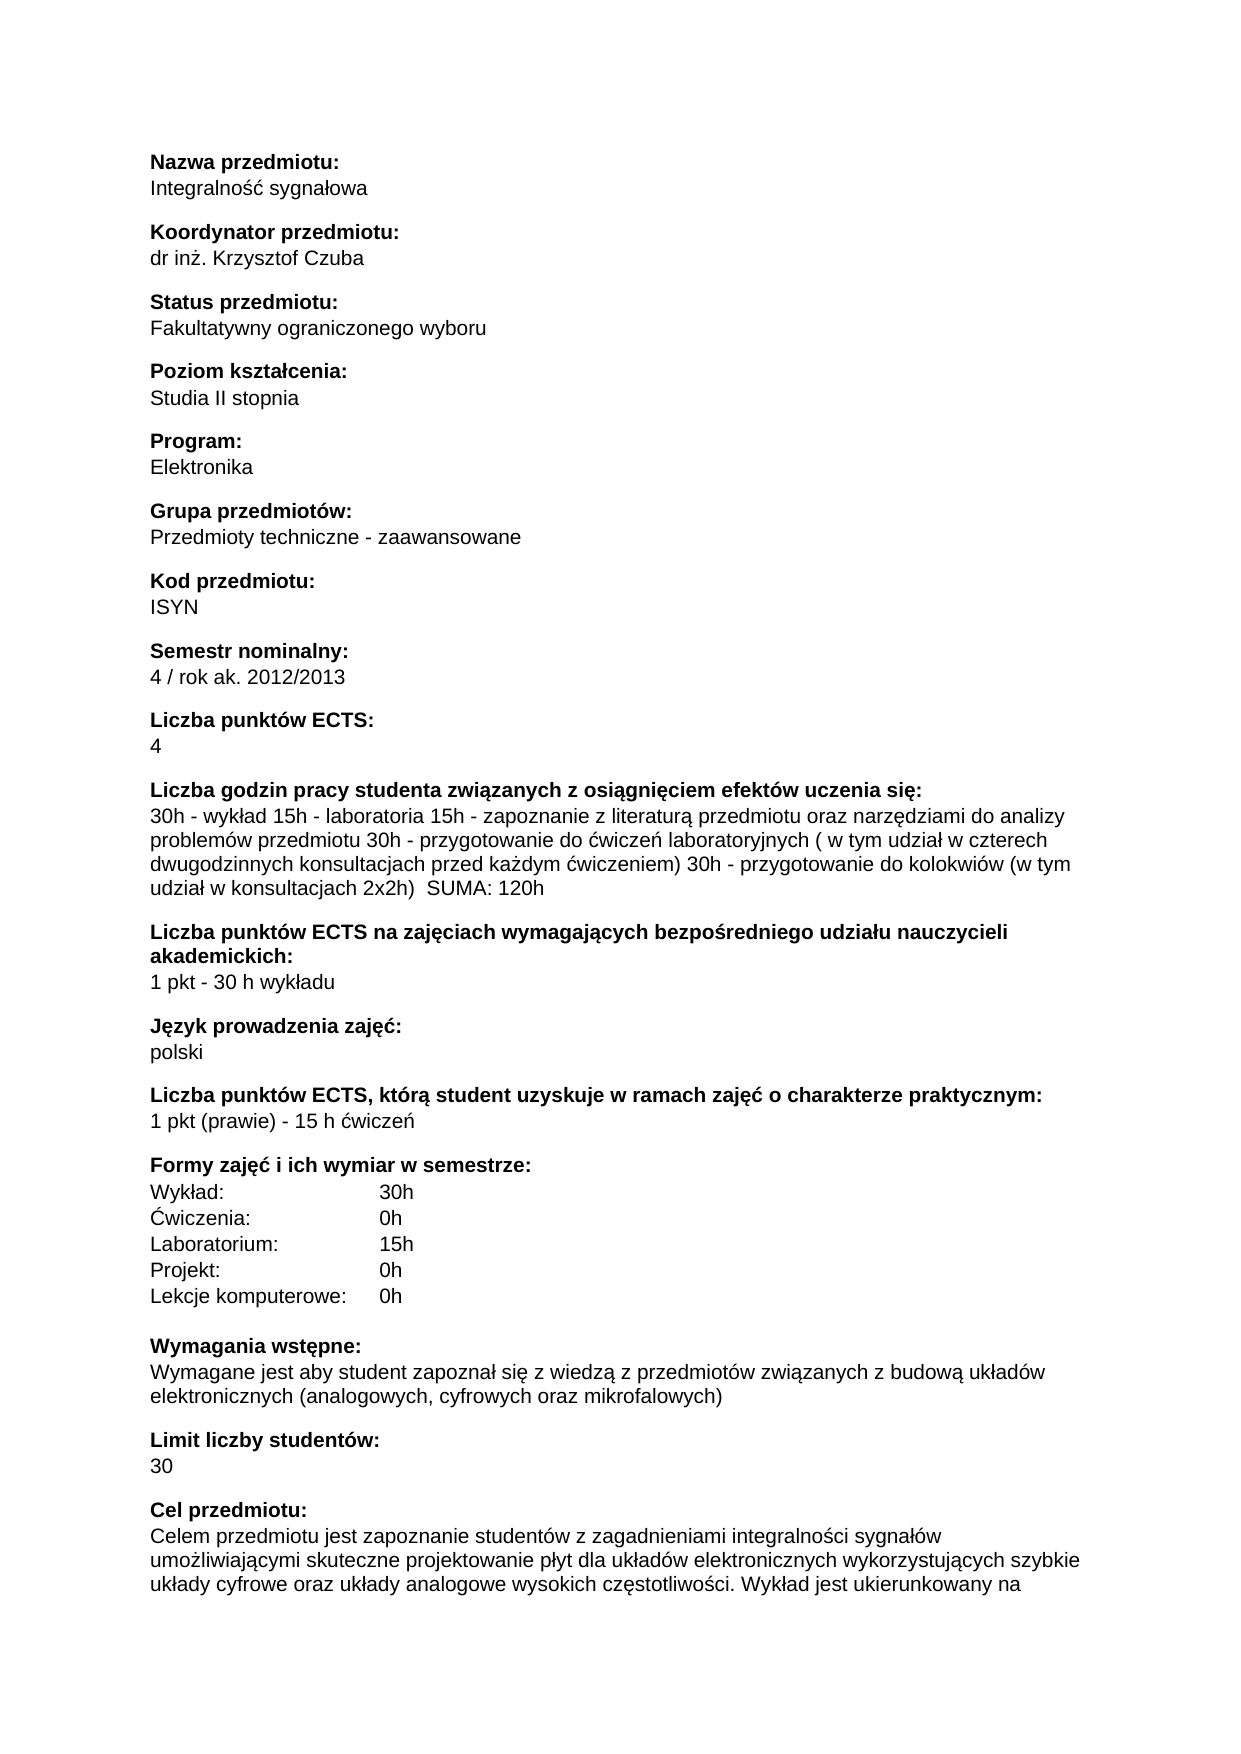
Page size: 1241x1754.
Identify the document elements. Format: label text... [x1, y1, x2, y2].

table_cell 0h [369, 1204, 597, 1230]
text Nazwa przedmiotu: [150, 150, 1090, 174]
table_cell 0h [369, 1256, 597, 1282]
text Status przedmiotu: [150, 289, 1090, 313]
text Liczba punktów ECTS: [150, 708, 1090, 732]
text Fakultatywny ograniczonego wyboru [150, 316, 1090, 339]
table_cell Laboratorium: [140, 1232, 367, 1256]
text Studia II stopnia [150, 385, 1090, 409]
text Formy zajęć i ich wymiar w semestrze: [150, 1153, 1090, 1177]
text dr inż. Krzysztof Czuba [150, 246, 1090, 270]
table_cell Lekcje komputerowe: [140, 1284, 367, 1308]
text Kod przedmiotu: [150, 569, 1090, 593]
text polski [150, 1039, 1090, 1063]
text Przedmioty techniczne - zaawansowane [150, 525, 1090, 549]
text Grupa przedmiotów: [150, 499, 1090, 523]
text Liczba punktów ECTS na zajęciach wymagających bezpośredniego udziału nauczycieli akademickich: [150, 920, 1090, 968]
text Limit liczby studentów: [150, 1428, 1090, 1452]
text 4 [150, 734, 1090, 758]
text Wymagania wstępne: [150, 1334, 1090, 1358]
text Semestr nominalny: [150, 638, 1090, 662]
text Koordynator przedmiotu: [150, 220, 1090, 244]
text Liczba punktów ECTS, którą student uzyskuje w ramach zajęć o charakterze praktycznym: [150, 1083, 1090, 1107]
text Cel przedmiotu: [150, 1497, 1090, 1521]
text 1 pkt - 30 h wykładu [150, 970, 1090, 994]
text 30h - wykład 15h - laboratoria 15h - zapoznanie z literaturą przedmiotu oraz narzędziami do analizy problemów przedmiotu 30h - przygotowanie do ćwiczeń laboratoryjnych ( w tym udział w czterech dwugodzinnych konsultacjach przed każdym ćwiczeniem) 30h - przygotowanie do kolokwiów (w tym udział w konsultacjach 2x2h) SUMA: 120h [150, 804, 1090, 900]
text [150, 1523, 1090, 1595]
text Poziom kształcenia: [150, 359, 1090, 383]
table_cell 15h [369, 1230, 597, 1256]
text Język prowadzenia zajęć: [150, 1013, 1090, 1037]
text Integralność sygnałowa [150, 176, 1090, 200]
table_header 30h [369, 1180, 597, 1204]
text Program: [150, 429, 1090, 453]
text 4 / rok ak. 2012/2013 [150, 664, 1090, 688]
text 1 pkt (prawie) - 15 h ćwiczeń [150, 1109, 1090, 1133]
table_cell 0h [369, 1282, 597, 1308]
text ISYN [150, 595, 1090, 619]
text Liczba godzin pracy studenta związanych z osiągnięciem efektów uczenia się: [150, 778, 1090, 802]
text 30 [150, 1454, 1090, 1478]
text Elektronika [150, 455, 1090, 479]
table_header Wykład: [140, 1180, 367, 1204]
table_cell Ćwiczenia: [140, 1206, 367, 1230]
table_cell Projekt: [140, 1258, 367, 1282]
text Wymagane jest aby student zapoznał się z wiedzą z przedmiotów związanych z budową układów elektronicznych (analogowych, cyfrowych oraz mikrofalowych) [150, 1360, 1090, 1408]
